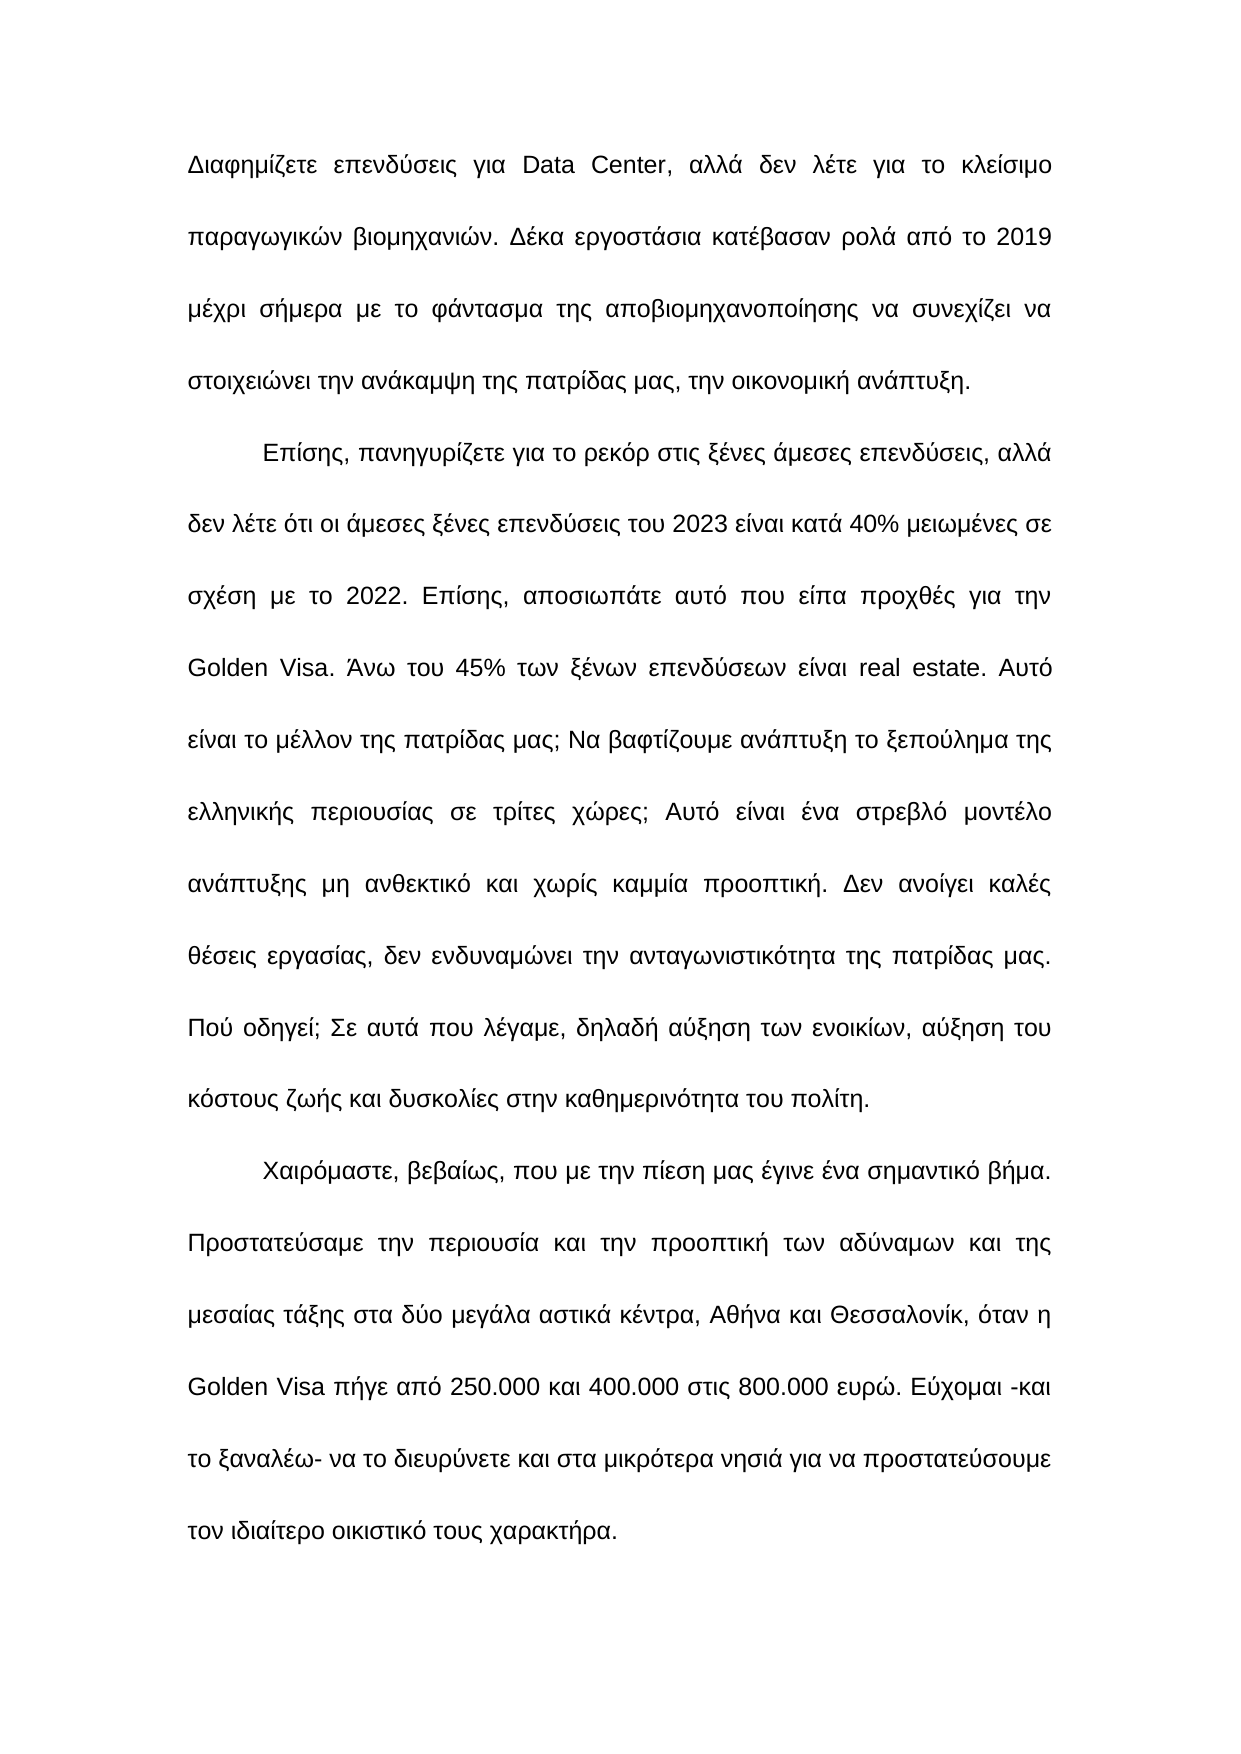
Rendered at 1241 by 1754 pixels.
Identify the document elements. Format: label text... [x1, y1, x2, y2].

text Επίσης, πανηγυρίζετε για το ρεκόρ στις ξένες άμεσες επενδύσεις, αλλά δεν λέτε ότι οι άμεσες ξένες επενδύσεις του 2023 είναι κατά 40% μειωμένες σε σχέση με το 2022. Επίσης, αποσιωπάτε αυτό που είπα προχθές για την Golden Visa. Άνω του 45% των ξένων επενδύσεων είναι real estate. Αυτό είναι το μέλλον της πατρίδας μας; Να βαφτίζουμε ανάπτυξη το ξεπούλημα της ελληνικής περιουσίας σε τρίτες χώρες; Αυτό είναι ένα στρεβλό μοντέλο ανάπτυξης μη ανθεκτικό και χωρίς καμμία προοπτική. Δεν ανοίγει καλές θέσεις εργασίας, δεν ενδυναμώνει την ανταγωνιστικότητα της πατρίδας μας. Πού οδηγεί; Σε αυτά που λέγαμε, δηλαδή αύξηση των ενοικίων, αύξηση του κόστους ζωής και δυσκολίες στην καθημερινότητα του πολίτη. [187, 437, 1053, 1113]
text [187, 150, 1053, 394]
text Χαιρόμαστε, βεβαίως, που με την πίεση μας έγινε ένα σημαντικό βήμα. Προστατεύσαμε την περιουσία και την προοπτική των αδύναμων και της μεσαίας τάξης στα δύο μεγάλα αστικά κέντρα, Αθήνα και Θεσσαλονίκ, όταν η Golden Visa πήγε από 250.000 και 400.000 στις 800.000 ευρώ. Εύχομαι -και το ξαναλέω- να το διευρύνετε και στα μικρότερα νησιά για να προστατεύσουμε τον ιδιαίτερο οικιστικό τους χαρακτήρα. [187, 1156, 1053, 1544]
